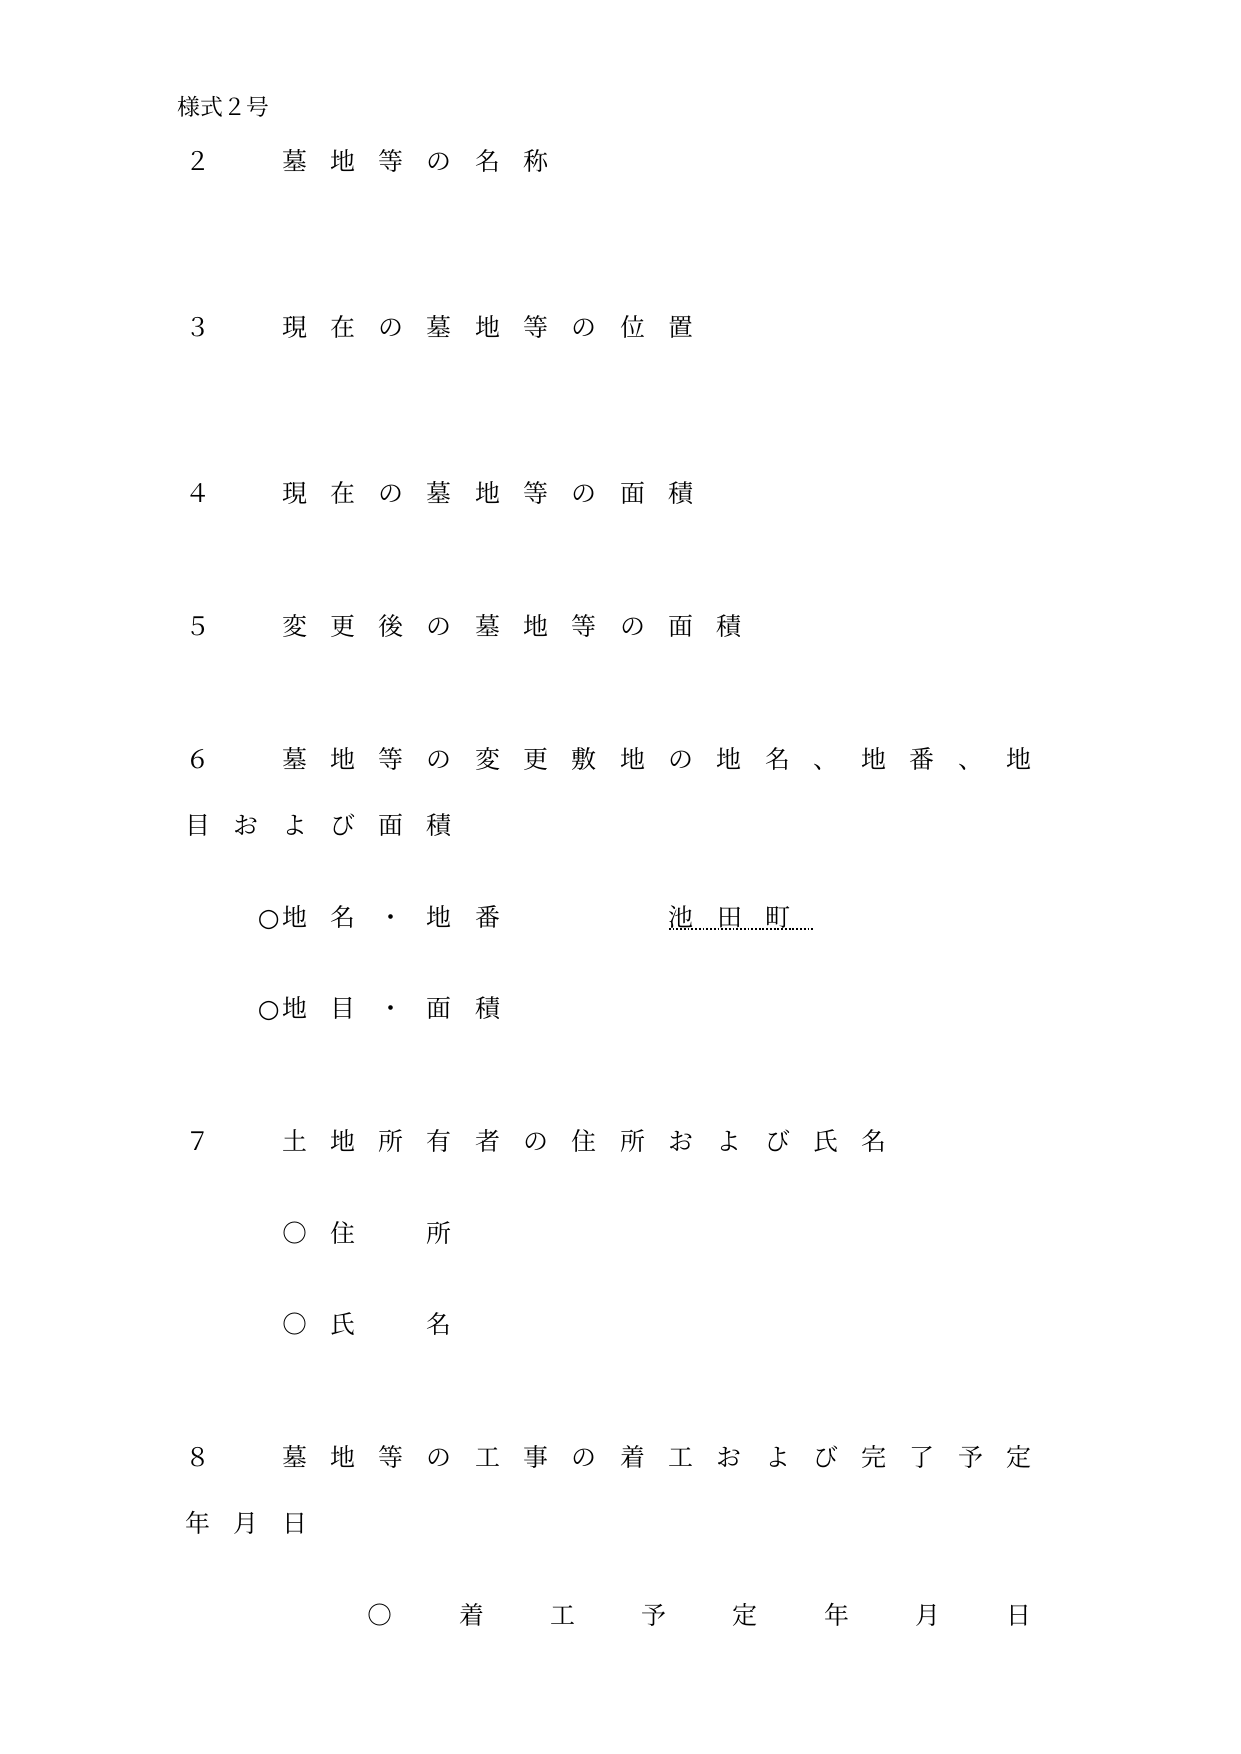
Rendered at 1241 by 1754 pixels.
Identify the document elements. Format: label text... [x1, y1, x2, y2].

text ６ 墓地等の変更敷地の地名、地番、地目および面積 [185, 724, 1055, 857]
text ５ 変更後の墓地等の面積 [185, 591, 1055, 658]
text ７ 土地所有者の住所および氏名 [185, 1107, 1055, 1173]
text ○着工予定年月日 年 月 日 [185, 1580, 1055, 1647]
text ４ 現在の墓地等の面積 [185, 458, 1055, 525]
text ３ 現在の墓地等の位置 [185, 292, 1055, 359]
text ８ 墓地等の工事の着工および完了予定年月日 [185, 1422, 1055, 1555]
text ２ 墓地等の名称 [185, 126, 1055, 193]
text ○地目・面積 [185, 974, 1055, 1040]
text ○地名・地番 池田町 [185, 882, 1055, 949]
text ○氏 名 [185, 1289, 1055, 1356]
text ○住 所 [185, 1198, 1055, 1264]
